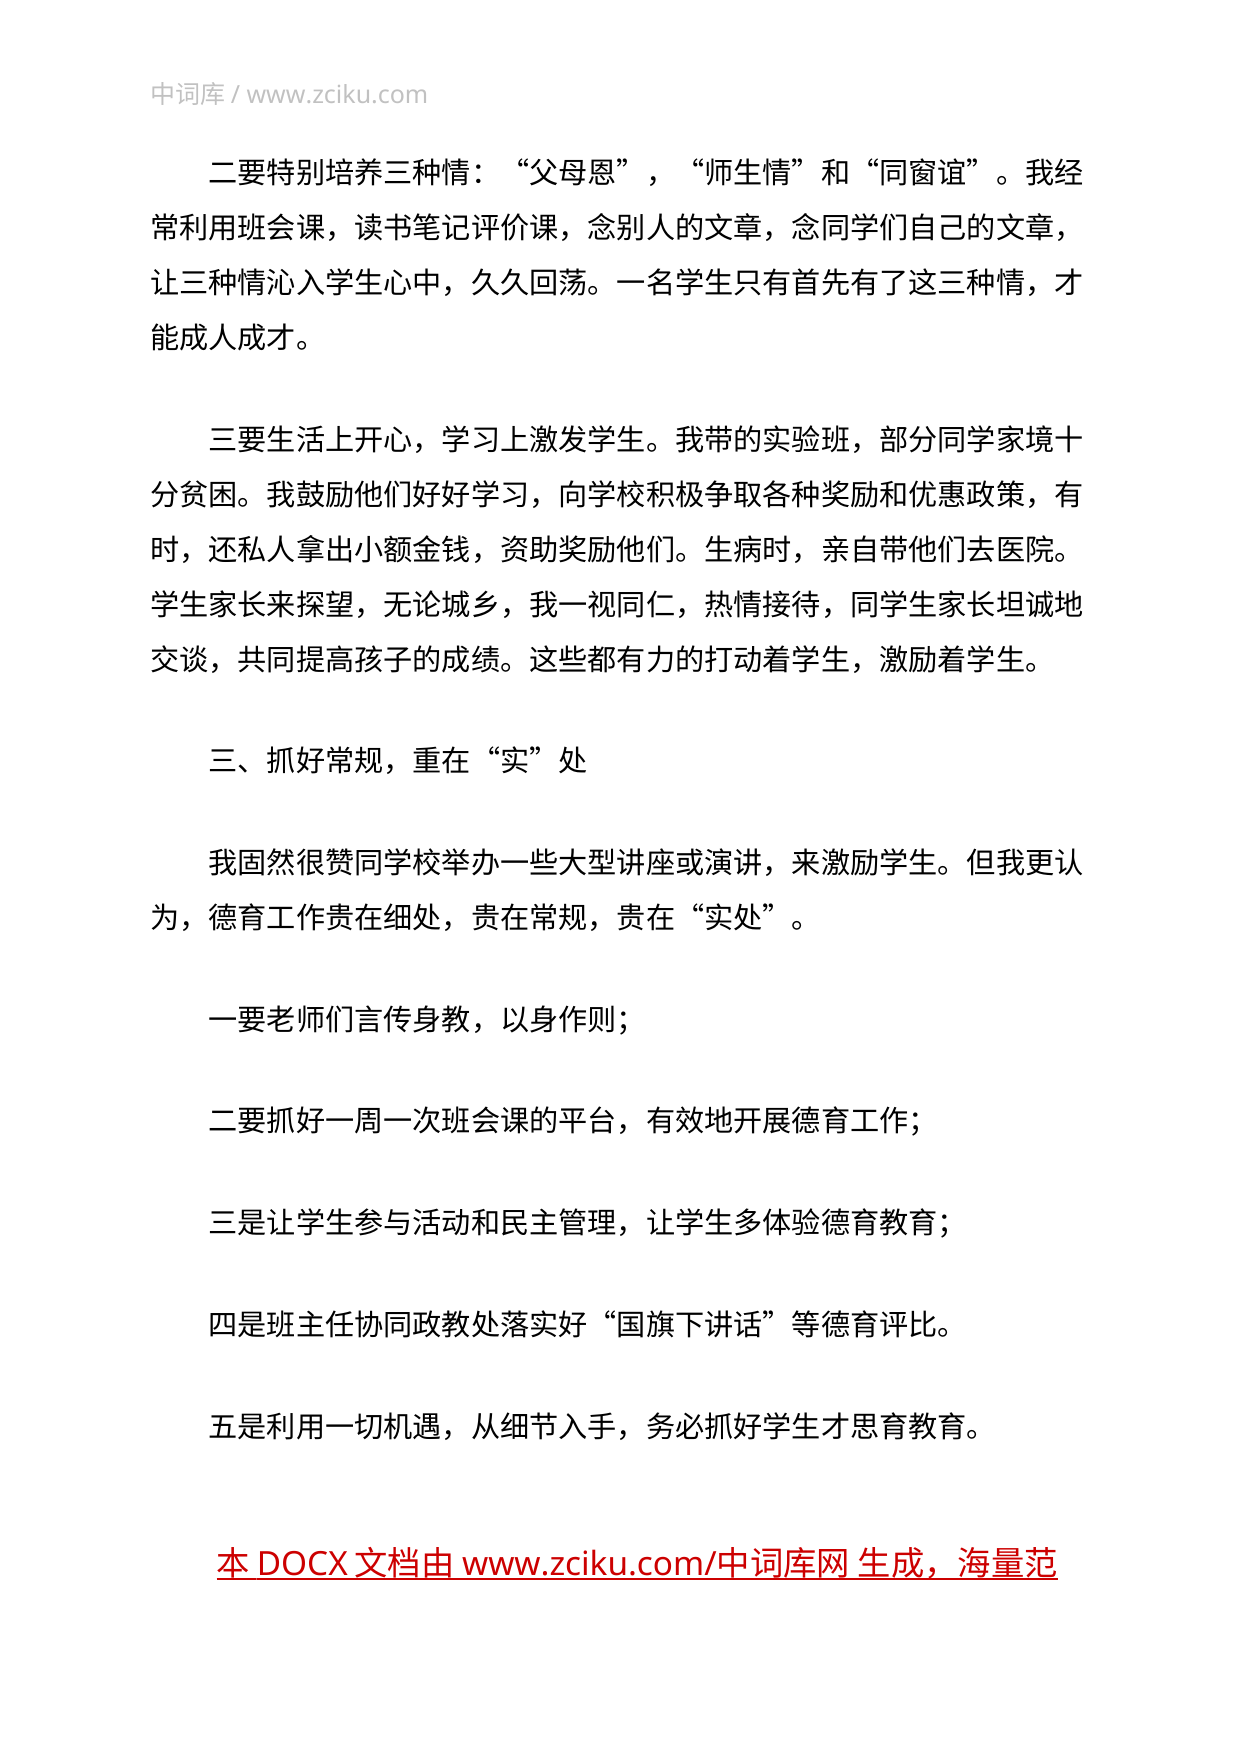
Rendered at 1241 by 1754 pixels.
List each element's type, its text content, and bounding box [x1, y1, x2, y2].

text 三是让学生参与活动和民主管理，让学生多体验德育教育； [150, 1200, 1090, 1242]
text 我固然很赞同学校举办一些大型讲座或演讲，来激励学生。但我更认为，德育工作贵在细处，贵在常规，贵在“实处”。 [150, 839, 1090, 937]
text 二要特别培养三种情：“父母恩”，“师生情”和“同窗谊”。我经常利用班会课，读书笔记评价课，念别人的文章，念同学们自己的文章，让三种情沁入学生心中，久久回荡。一名学生只有首先有了这三种情，才能成人成才。 [150, 150, 1090, 357]
text 二要抓好一周一次班会课的平台，有效地开展德育工作； [150, 1098, 1090, 1140]
text 一要老师们言传身教，以身作则； [150, 996, 1090, 1038]
text 三、抓好常规，重在“实”处 [150, 738, 1090, 780]
text 四是班主任协同政教处落实好“国旗下讲话”等德育评比。 [150, 1302, 1090, 1344]
text 三要生活上开心，学习上激发学生。我带的实验班，部分同学家境十分贫困。我鼓励他们好好学习，向学校积极争取各种奖励和优惠政策，有时，还私人拿出小额金钱，资助奖励他们。生病时，亲自带他们去医院。学生家长来探望，无论城乡，我一视同仁，热情接待，同学生家长坦诚地交谈，共同提高孩子的成绩。这些都有力的打动着学生，激励着学生。 [150, 416, 1090, 678]
text 五是利用一切机遇，从细节入手，务必抓好学生才思育教育。 [150, 1403, 1090, 1446]
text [150, 1536, 1090, 1585]
